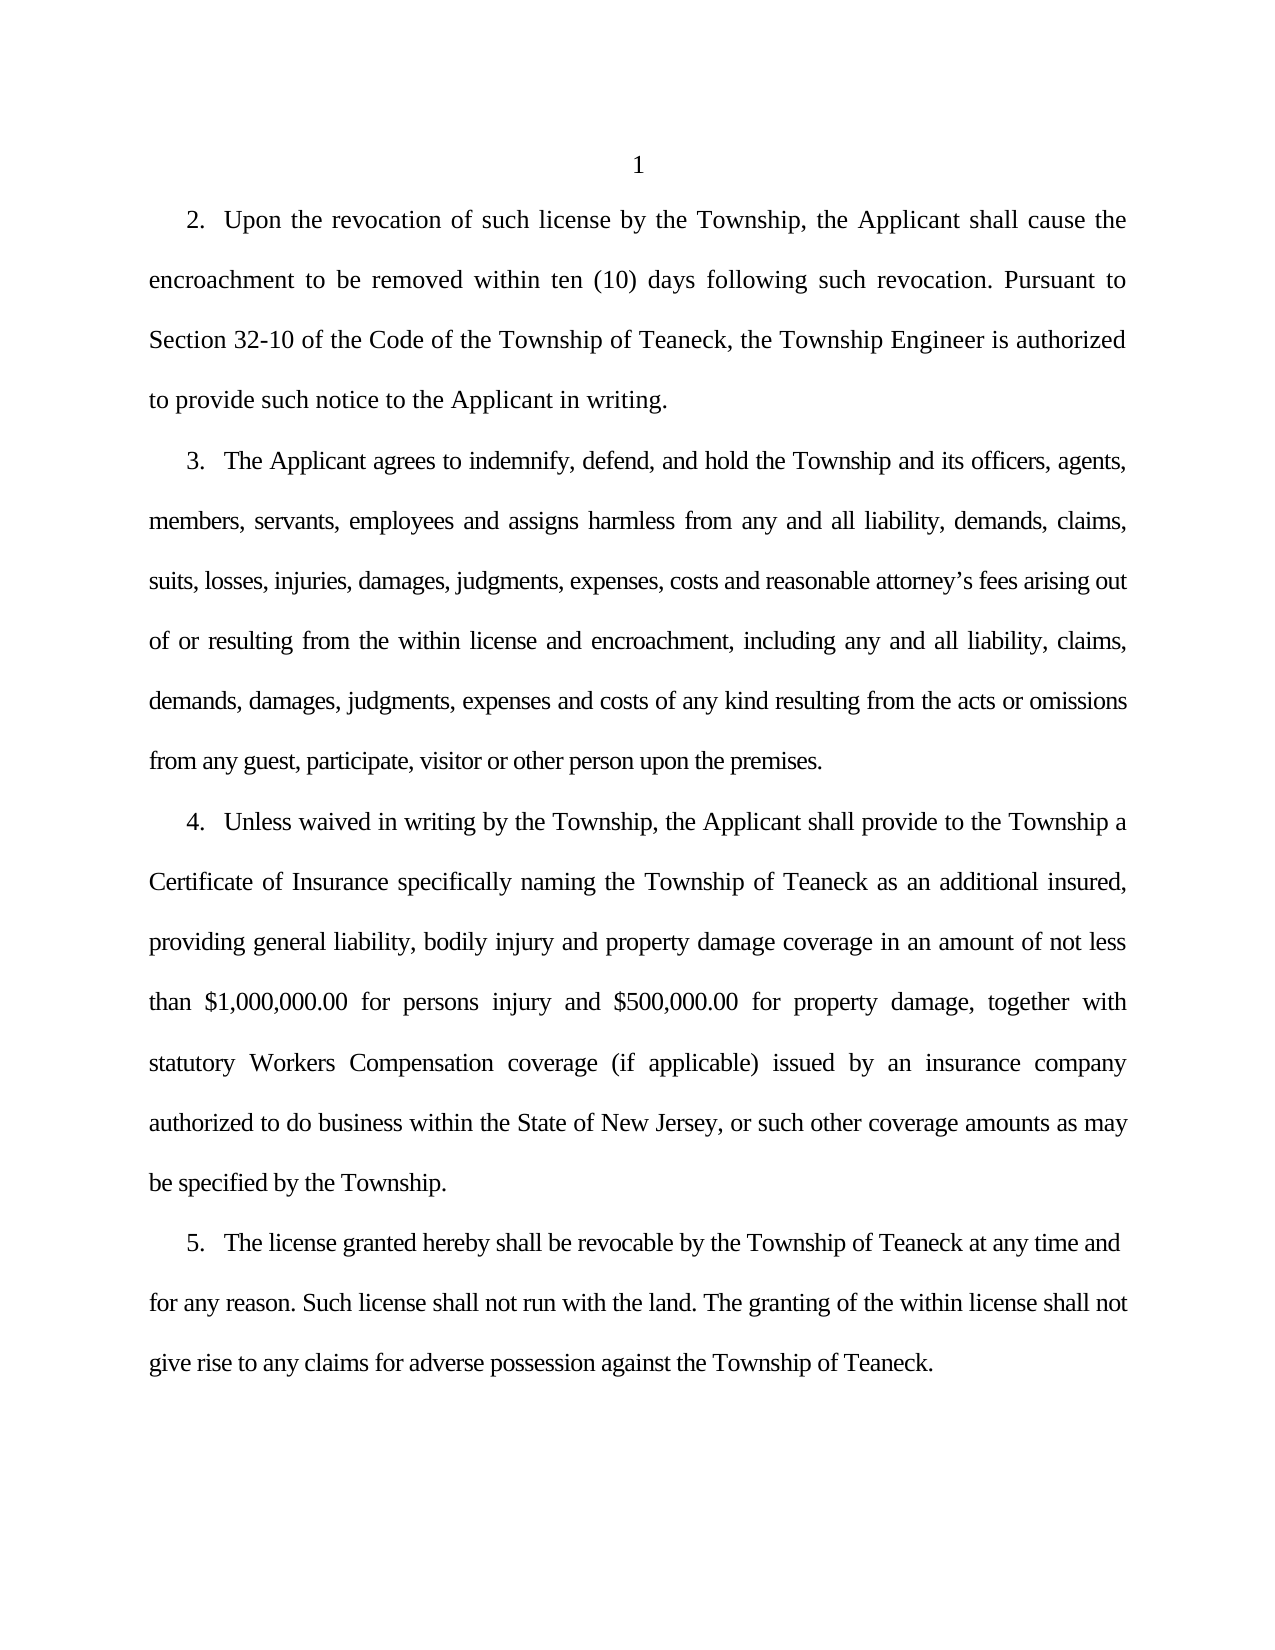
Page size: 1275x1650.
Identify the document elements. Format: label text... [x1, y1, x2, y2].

list The license granted hereby shall be revocable by the Township of Teaneck at any time and for any reason. Such license shall not run with the land. The granting of the within license shall not give rise to any claims for adverse possession against the Township of Teaneck. [148, 1203, 1128, 1384]
list Upon the revocation of such license by the Township, the Applicant shall cause the encroachment to be removed within ten (10) days following such revocation. Pursuant to Section 32-10 of the Code of the Township of Teaneck, the Township Engineer is authorized to provide such notice to the Applicant in writing. [148, 180, 1128, 421]
text 1 [148, 150, 1128, 180]
list The Applicant agrees to indemnify, defend, and hold the Township and its officers, agents, members, servants, employees and assigns harmless from any and all liability, demands, claims, suits, losses, injuries, damages, judgments, expenses, costs and reasonable attorney’s fees arising out of or resulting from the within license and encroachment, including any and all liability, claims, demands, damages, judgments, expenses and costs of any kind resulting from the acts or omissions from any guest, participate, visitor or other person upon the premises. [148, 421, 1128, 782]
list Unless waived in writing by the Township, the Applicant shall provide to the Township a Certificate of Insurance specifically naming the Township of Teaneck as an additional insured, providing general liability, bodily injury and property damage coverage in an amount of not less than $1,000,000.00 for persons injury and $500,000.00 for property damage, together with statutory Workers Compensation coverage (if applicable) issued by an insurance company authorized to do business within the State of New Jersey, or such other coverage amounts as may be specified by the Township. [148, 782, 1128, 1203]
